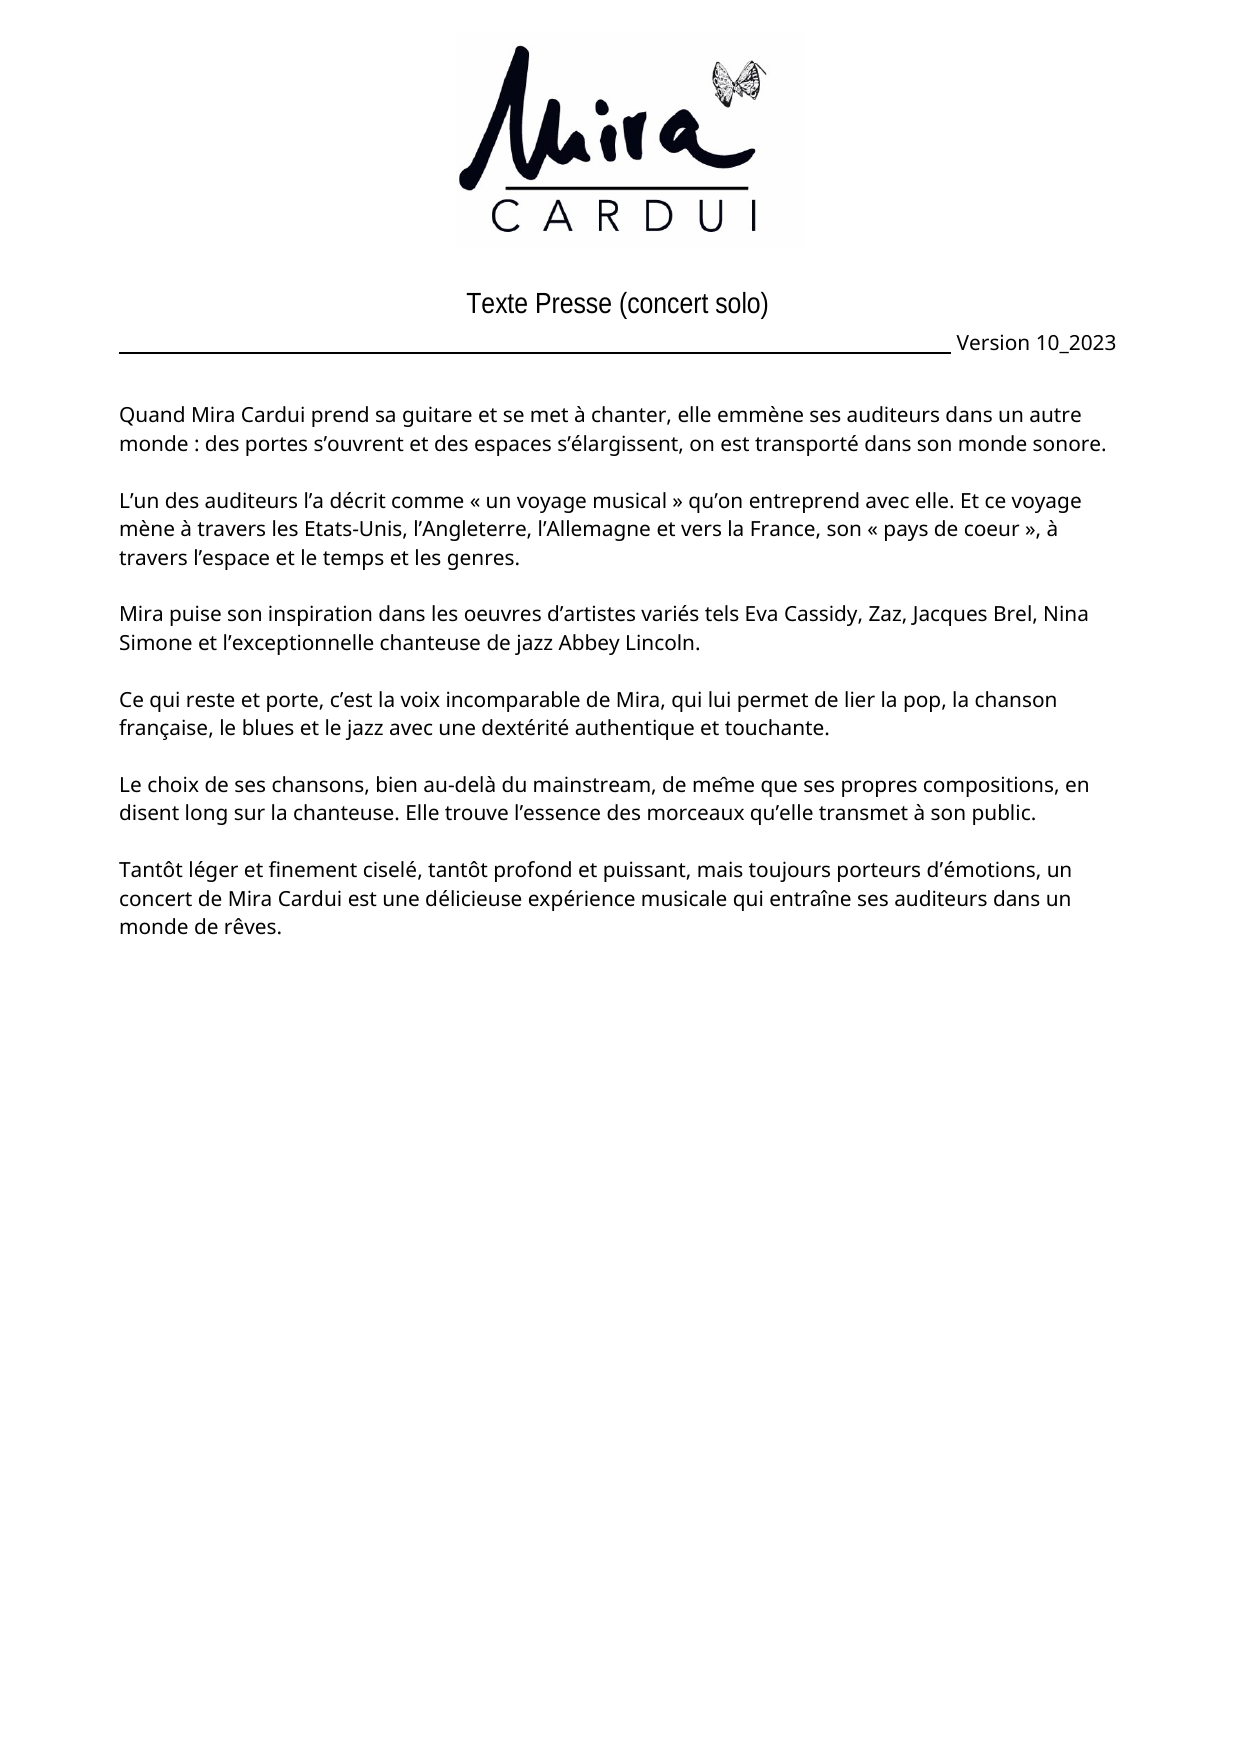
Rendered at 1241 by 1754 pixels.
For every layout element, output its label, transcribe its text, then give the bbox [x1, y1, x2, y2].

text Tantôt léger et finement ciselé, tantôt profond et puissant, mais toujours porteurs d’émotions, un concert de Mira Cardui est une délicieuse expérience musicale qui entraîne ses auditeurs dans un monde de rêves. [119, 855, 1112, 941]
text Le choix de ses chansons, bien au-delà du mainstream, de même que ses propres compositions, en disent long sur la chanteuse. Elle trouve l’essence des morceaux qu’elle transmet à son public. [119, 770, 1112, 827]
picture [455, 33, 804, 248]
text Mira puise son inspiration dans les oeuvres d’artistes variés tels Eva Cassidy, Zaz, Jacques Brel, Nina Simone et l’exceptionnelle chanteuse de jazz Abbey Lincoln. [119, 599, 1112, 656]
text Version 10_2023 [119, 328, 1126, 357]
text Quand Mira Cardui prend sa guitare et se met à chanter, elle emmène ses auditeurs dans un autre monde : des portes s’ouvrent et des espaces s’élargissent, on est transporté dans son monde sonore. [119, 400, 1112, 457]
text Ce qui reste et porte, c’est la voix incomparable de Mira, qui lui permet de lier la pop, la chanson française, le blues et le jazz avec une dextérité authentique et touchante. [119, 685, 1112, 742]
title Texte Presse (concert solo) [123, 286, 1112, 320]
text L’un des auditeurs l’a décrit comme « un voyage musical » qu’on entreprend avec elle. Et ce voyage mène à travers les Etats-Unis, l’Angleterre, l’Allemagne et vers la France, son « pays de coeur », à travers l’espace et le temps et les genres. [119, 486, 1112, 571]
